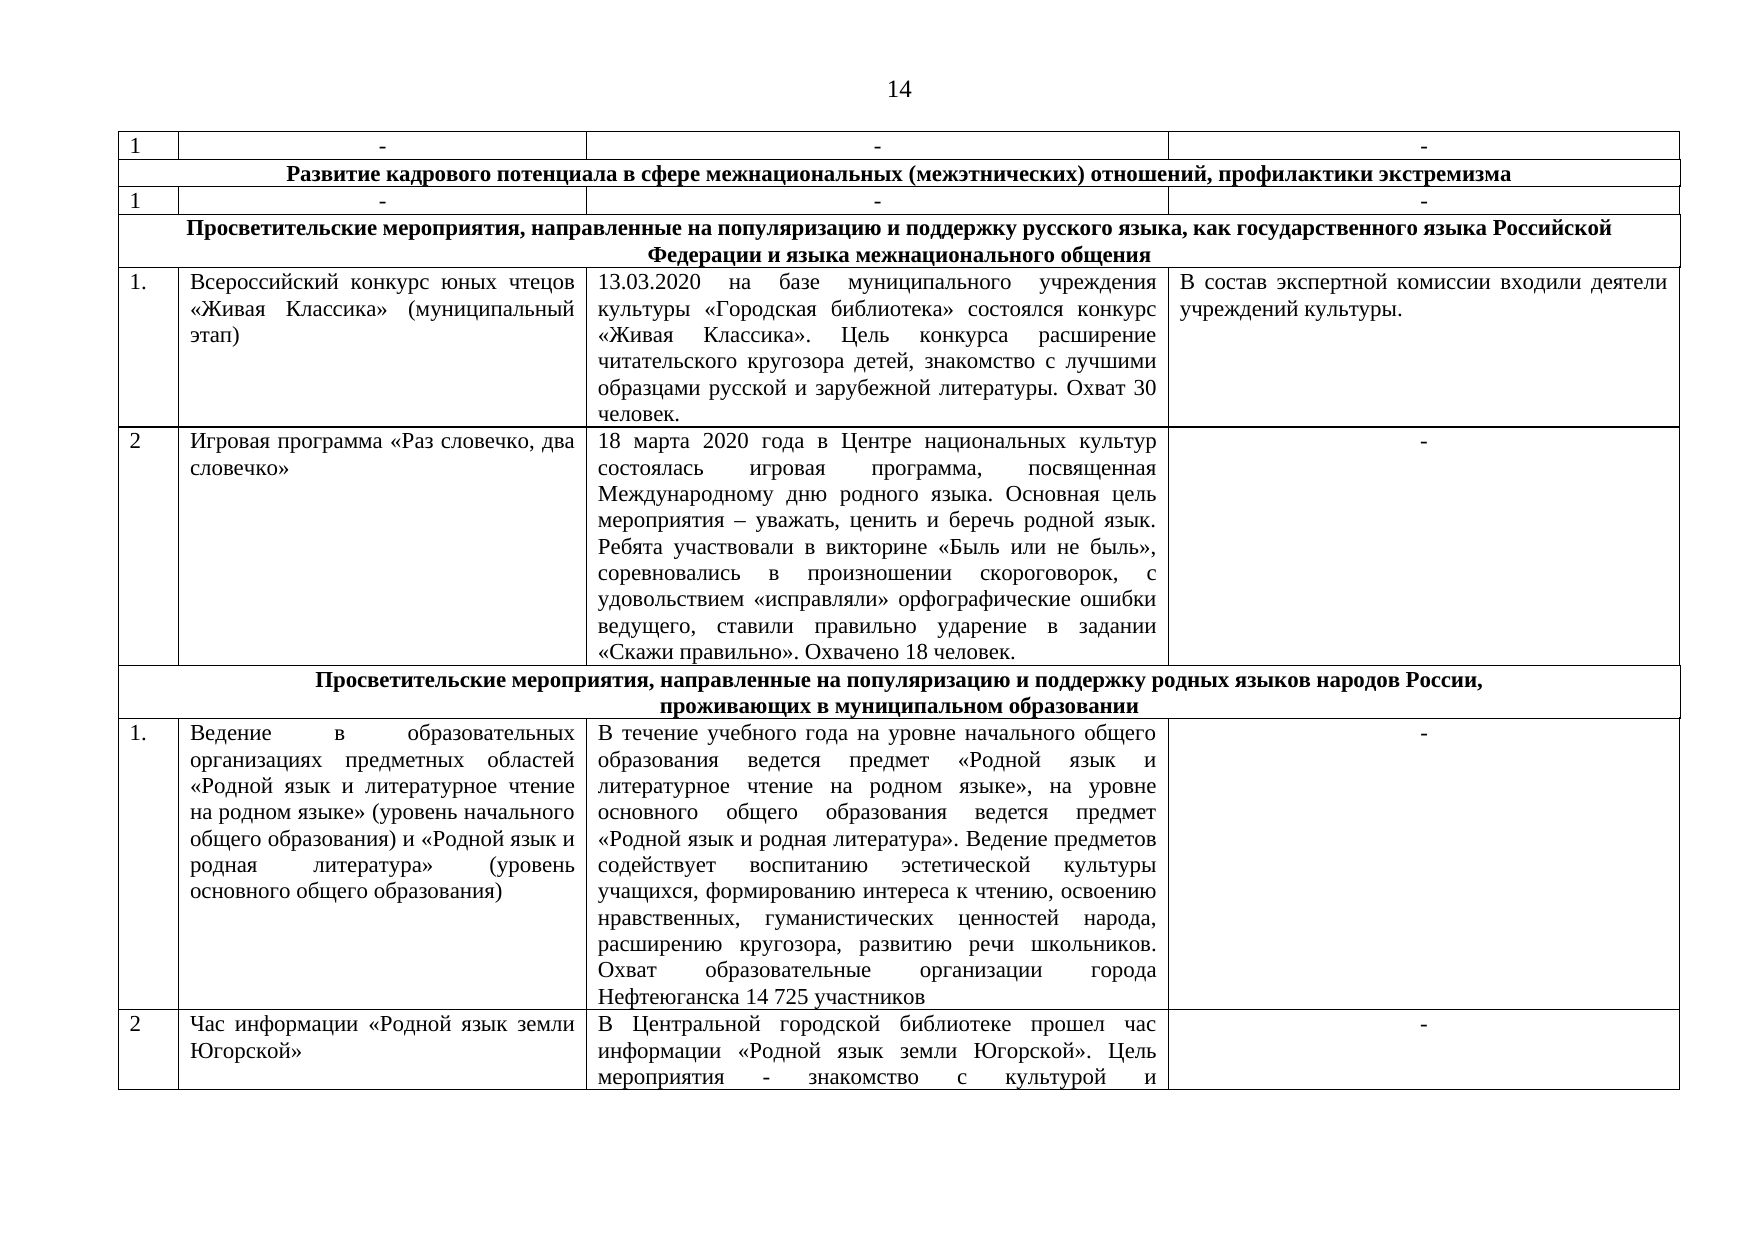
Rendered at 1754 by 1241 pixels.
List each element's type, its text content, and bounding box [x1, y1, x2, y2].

table_cell Ведение в образовательных организациях предметных областей «Родной язык и литературное чтение на родном языке» (уровень начального общего образования) и «Родной язык и родная литература» (уровень основного общего образования) [179, 719, 586, 1009]
table_cell - [1169, 187, 1679, 213]
table_cell Всероссийский конкурс юных чтецов «Живая Классика» (муниципальный этап) [179, 268, 586, 426]
table_cell 2 [119, 1010, 178, 1089]
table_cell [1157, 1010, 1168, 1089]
table_cell 1 [119, 187, 178, 213]
table_cell - [1169, 719, 1679, 1009]
table_cell 1 [119, 132, 178, 159]
table_cell 18 марта 2020 года в Центре национальных культур состоялась игровая программа, посвященная Международному дню родного языка. Основная цель мероприятия – уважать, ценить и беречь родной язык. Ребята участвовали в викторине «Быль или не быль», соревновались в произношении скороговорок, с удовольствием «исправляли» орфографические ошибки ведущего, ставили правильно ударение в задании «Скажи правильно». Охвачено 18 человек. [587, 428, 1168, 664]
table_cell Просветительские мероприятия, направленные на популяризацию и поддержку русского языка, как государственного языка Российской Федерации и языка межнационального общения [119, 215, 1680, 267]
table_cell 1. [119, 719, 178, 1009]
table_cell - [587, 132, 1168, 159]
table_cell В состав экспертной комиссии входили деятели учреждений культуры. [1169, 268, 1679, 426]
table_cell - [179, 132, 586, 159]
table_cell - [587, 187, 1168, 213]
table_cell В течение учебного года на уровне начального общего образования ведется предмет «Родной язык и литературное чтение на родном языке», на уровне основного общего образования ведется предмет «Родной язык и родная литература». Ведение предметов содействует воспитанию эстетической культуры учащихся, формированию интереса к чтению, освоению нравственных, гуманистических ценностей народа, расширению кругозора, развитию речи школьников. Охват образовательные организации города Нефтеюганска 14 725 участников [587, 719, 1168, 1009]
table_cell - [1169, 132, 1679, 159]
table_cell - [1169, 428, 1679, 664]
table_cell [179, 1010, 586, 1089]
table_cell 13.03.2020 на базе муниципального учреждения культуры «Городская библиотека» состоялся конкурс «Живая Классика». Цель конкурса расширение читательского кругозора детей, знакомство с лучшими образцами русской и зарубежной литературы. Охват 30 человек. [587, 268, 1168, 426]
table_cell Развитие кадрового потенциала в сфере межнациональных (межэтнических) отношений, профилактики экстремизма [119, 160, 1680, 186]
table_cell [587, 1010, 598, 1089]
table_cell 1. [119, 268, 178, 426]
table_cell Просветительские мероприятия, направленные на популяризацию и поддержку родных языков народов России, проживающих в муниципальном образовании [119, 666, 1680, 718]
table_cell 2 [119, 428, 178, 664]
table_cell - [179, 187, 586, 213]
table_cell - [1169, 1010, 1679, 1089]
table_cell Игровая программа «Раз словечко, два словечко» [179, 428, 586, 664]
